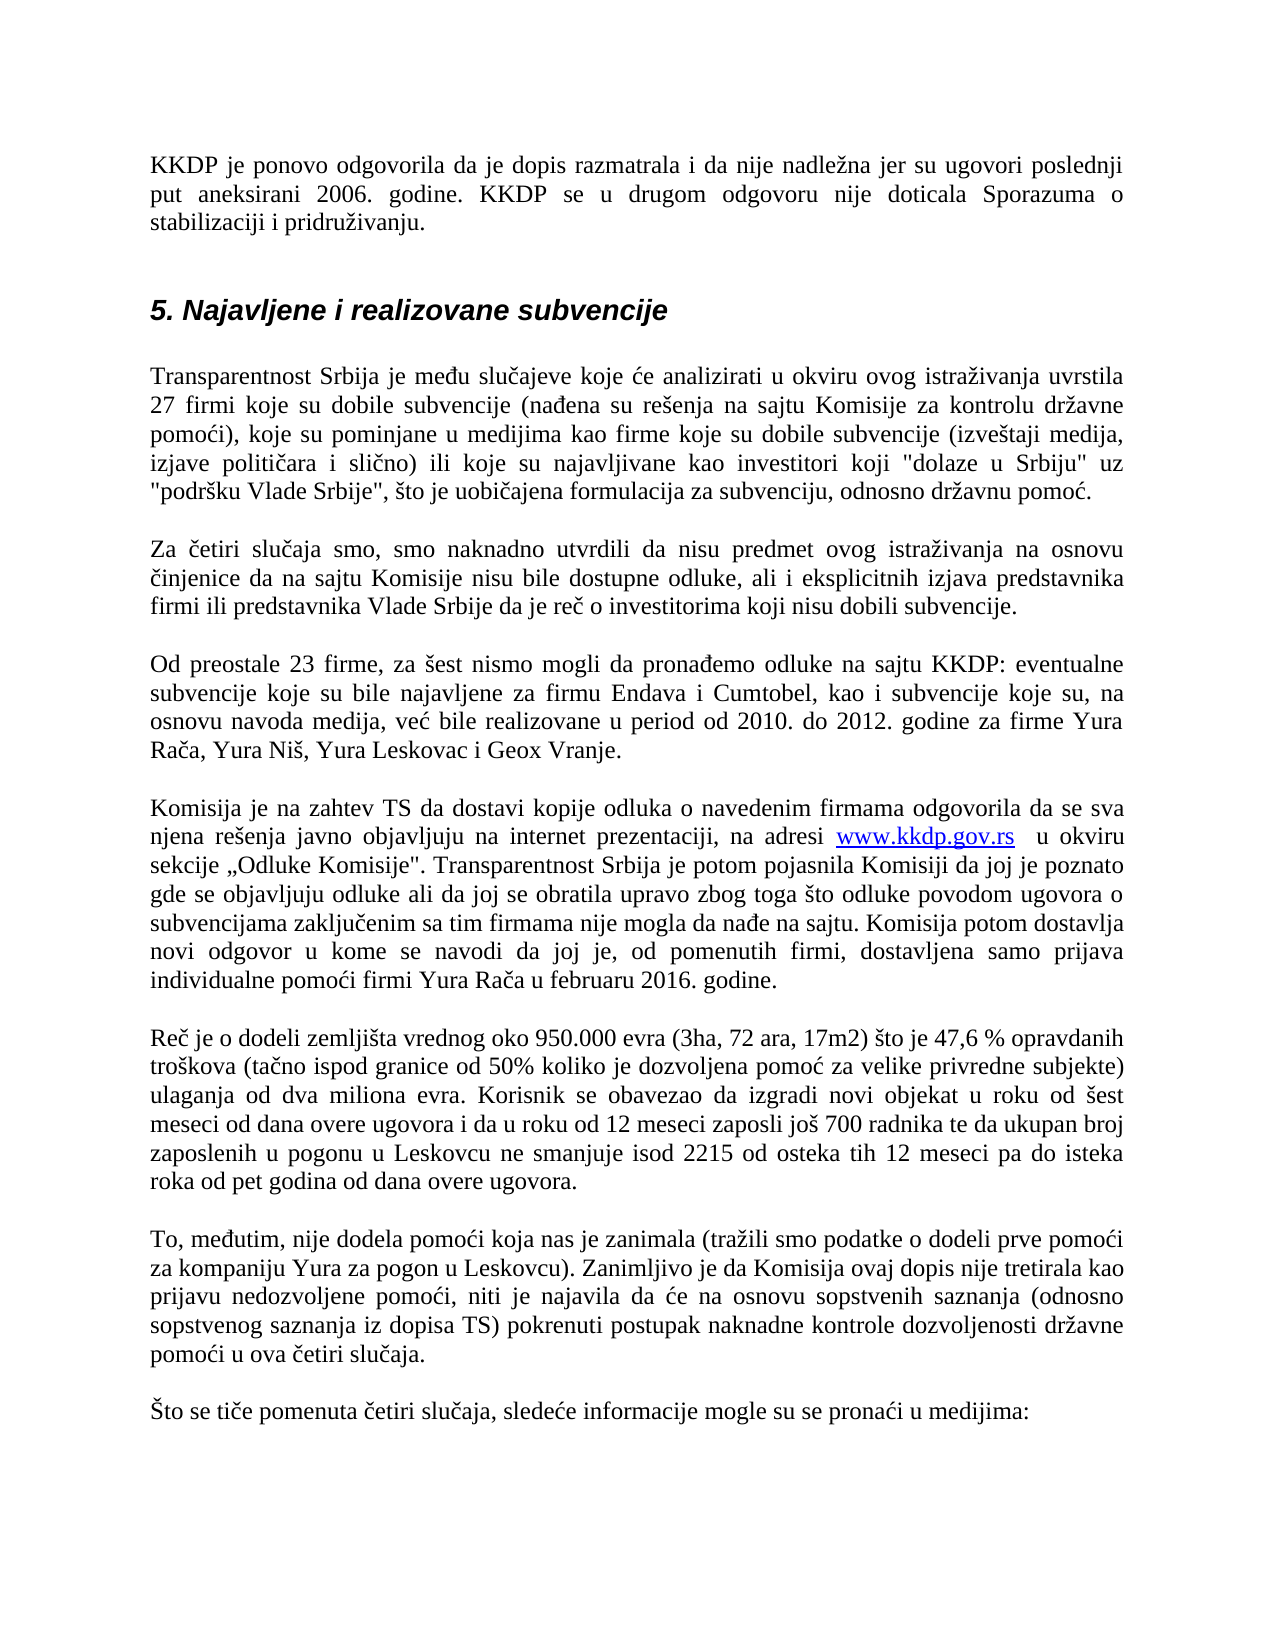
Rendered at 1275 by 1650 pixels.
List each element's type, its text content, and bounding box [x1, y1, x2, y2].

text KKDP je ponovo odgovorila da je dopis razmatrala i da nije nadležna jer su ugovori poslednji put aneksirani 2006. godine. KKDP se u drugom odgovoru nije doticala Sporazuma o stabilizaciji i pridruživanju. [150, 150, 1125, 236]
text 5. Najavljene i realizovane subvencije [150, 293, 1125, 326]
text Transparentnost Srbija je među slučajeve koje će analizirati u okviru ovog istraživanja uvrstila 27 firmi koje su dobile subvencije (nađena su rešenja na sajtu Komisije za kontrolu državne pomoći), koje su pominjane u medijima kao firme koje su dobile subvencije (izveštaji medija, izjave političara i slično) ili koje su najavljivane kao investitori koji "dolaze u Srbiju" uz "podršku Vlade Srbije", što je uobičajena formulacija za subvenciju, odnosno državnu pomoć. [150, 361, 1125, 505]
text Za četiri slučaja smo, smo naknadno utvrdili da nisu predmet ovog istraživanja na osnovu činjenice da na sajtu Komisije nisu bile dostupne odluke, ali i eksplicitnih izjava predstavnika firmi ili predstavnika Vlade Srbije da je reč o investitorima koji nisu dobili subvencije. [150, 534, 1125, 620]
text Reč je o dodeli zemljišta vrednog oko 950.000 evra (3ha, 72 ara, 17m2) što je 47,6 % opravdanih troškova (tačno ispod granice od 50% koliko je dozvoljena pomoć za velike privredne subjekte) ulaganja od dva miliona evra. Korisnik se obavezao da izgradi novi objekat u roku od šest meseci od dana overe ugovora i da u roku od 12 meseci zaposli još 700 radnika te da ukupan broj zaposlenih u pogonu u Leskovcu ne smanjuje isod 2215 od osteka tih 12 meseci pa do isteka roka od pet godina od dana overe ugovora. [150, 1023, 1125, 1195]
text Što se tiče pomenuta četiri slučaja, sledeće informacije mogle su se pronaći u medijima: [150, 1396, 1125, 1425]
text Od preostale 23 firme, za šest nismo mogli da pronađemo odluke na sajtu KKDP: eventualne subvencije koje su bile najavljene za firmu Endava i Cumtobel, kao i subvencije koje su, na osnovu navoda medija, već bile realizovane u period od 2010. do 2012. godine za firme Yura Rača, Yura Niš, Yura Leskovac i Geox Vranje. [150, 649, 1125, 764]
text Komisija je na zahtev TS da dostavi kopije odluka o navedenim firmama odgovorila da se sva njena rešenja javno objavljuju na internet prezentaciji, na adresi www.kkdp.gov.rs u okviru sekcije „Odluke Komisije". Transparentnost Srbija je potom pojasnila Komisiji da joj je poznato gde se objavljuju odluke ali da joj se obratila upravo zbog toga što odluke povodom ugovora o subvencijama zaključenim sa tim firmama nije mogla da nađe na sajtu. Komisija potom dostavlja novi odgovor u kome se navodi da joj je, od pomenutih firmi, dostavljena samo prijava individualne pomoći firmi Yura Rača u februaru 2016. godine. [150, 793, 1125, 994]
text To, međutim, nije dodela pomoći koja nas je zanimala (tražili smo podatke o dodeli prve pomoći za kompaniju Yura za pogon u Leskovcu). Zanimljivo je da Komisija ovaj dopis nije tretirala kao prijavu nedozvoljene pomoći, niti je najavila da će na osnovu sopstvenih saznanja (odnosno sopstvenog saznanja iz dopisa TS) pokrenuti postupak naknadne kontrole dozvoljenosti državne pomoći u ova četiri slučaja. [150, 1224, 1125, 1368]
